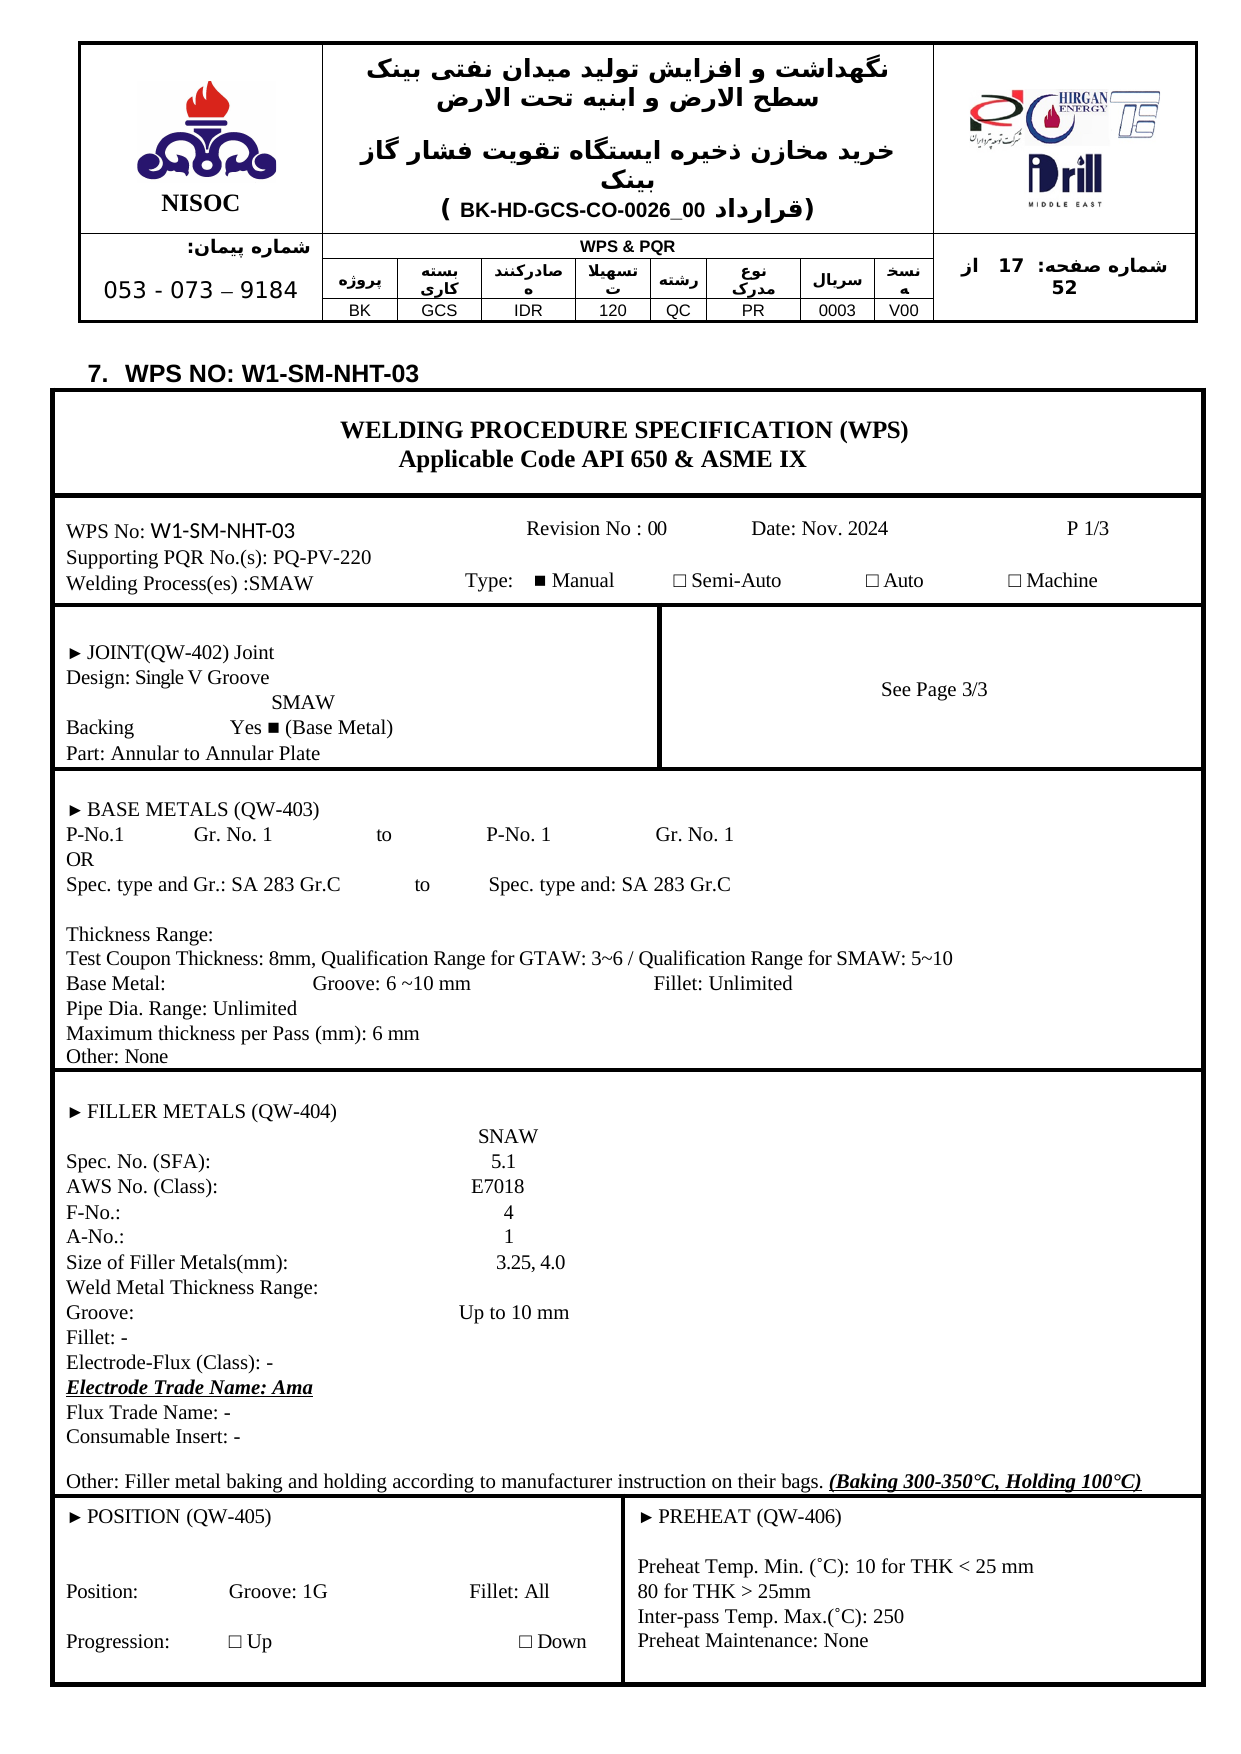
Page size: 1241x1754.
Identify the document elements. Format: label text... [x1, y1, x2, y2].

table_cell POSITION (QW-405) Position: Groove: 1G Progression: □ Up [55, 1498, 459, 1682]
table_cell JOINT(QW-402) Joint Design: Single V Groove SMAW Backing Yes ■ (Base Metal) Part: Annular to Annular Plate [55, 607, 469, 766]
picture [968, 89, 1161, 208]
picture [137, 81, 277, 183]
table_cell Revision No : 00 Date: Nov. 2024 P 1/3 Type: ■ Manual □ Semi-Auto □ Auto □ Machine [459, 498, 1201, 603]
subtitle WPS NO: W1-SM-NHT-03 [87, 359, 1238, 387]
table_cell Fillet: All □ Down [459, 1498, 621, 1682]
table_cell WPS No: W1-SM-NHT-03 Supporting PQR No.(s): PQ-PV-220 Welding Process(es) :SMAW [55, 498, 459, 603]
table_cell [469, 607, 657, 766]
table_cell FILLER METALS (QW-404) SNAW Spec. No. (SFA): 5.1 AWS No. (Class): E7018 F-No.: 4 A-No.: 1 Size of Filler Metals(mm): 3.25, 4.0 Weld Metal Thickness Range: Groove: Up to 10 mm Fillet: - Electrode-Flux (Class): - Electrode Trade Name: Ama Flux Trade Name: - Consumable Insert: - Other: Filler metal baking and holding according to manufacturer instruction on their bags. (Baking 300-350°C, Holding 100°C) [55, 1072, 1201, 1493]
table_cell See Page 3/3 [662, 607, 1201, 766]
table_cell PREHEAT (QW-406) Preheat Temp. Min. (˚C): 10 for THK < 25 mm 80 for THK > 25mm Inter-pass Temp. Max.(˚C): 250 Preheat Maintenance: None [625, 1498, 1201, 1682]
table_header WELDING PROCEDURE SPECIFICATION (WPS) Applicable Code API 650 & ASME IX [55, 392, 1201, 493]
table_cell BASE METALS (QW-403) P-No.1 Gr. No. 1 to P-No. 1 Gr. No. 1 OR Spec. type and Gr.: SA 283 Gr.C to Spec. type and: SA 283 Gr.C Thickness Range: Test Coupon Thickness: 8mm, Qualification Range for GTAW: 3~6 / Qualification Range for SMAW: 5~10 Base Metal: Groove: 6 ~10 mm Fillet: Unlimited Pipe Dia. Range: Unlimited Maximum thickness per Pass (mm): 6 mm Other: None [55, 771, 1201, 1067]
